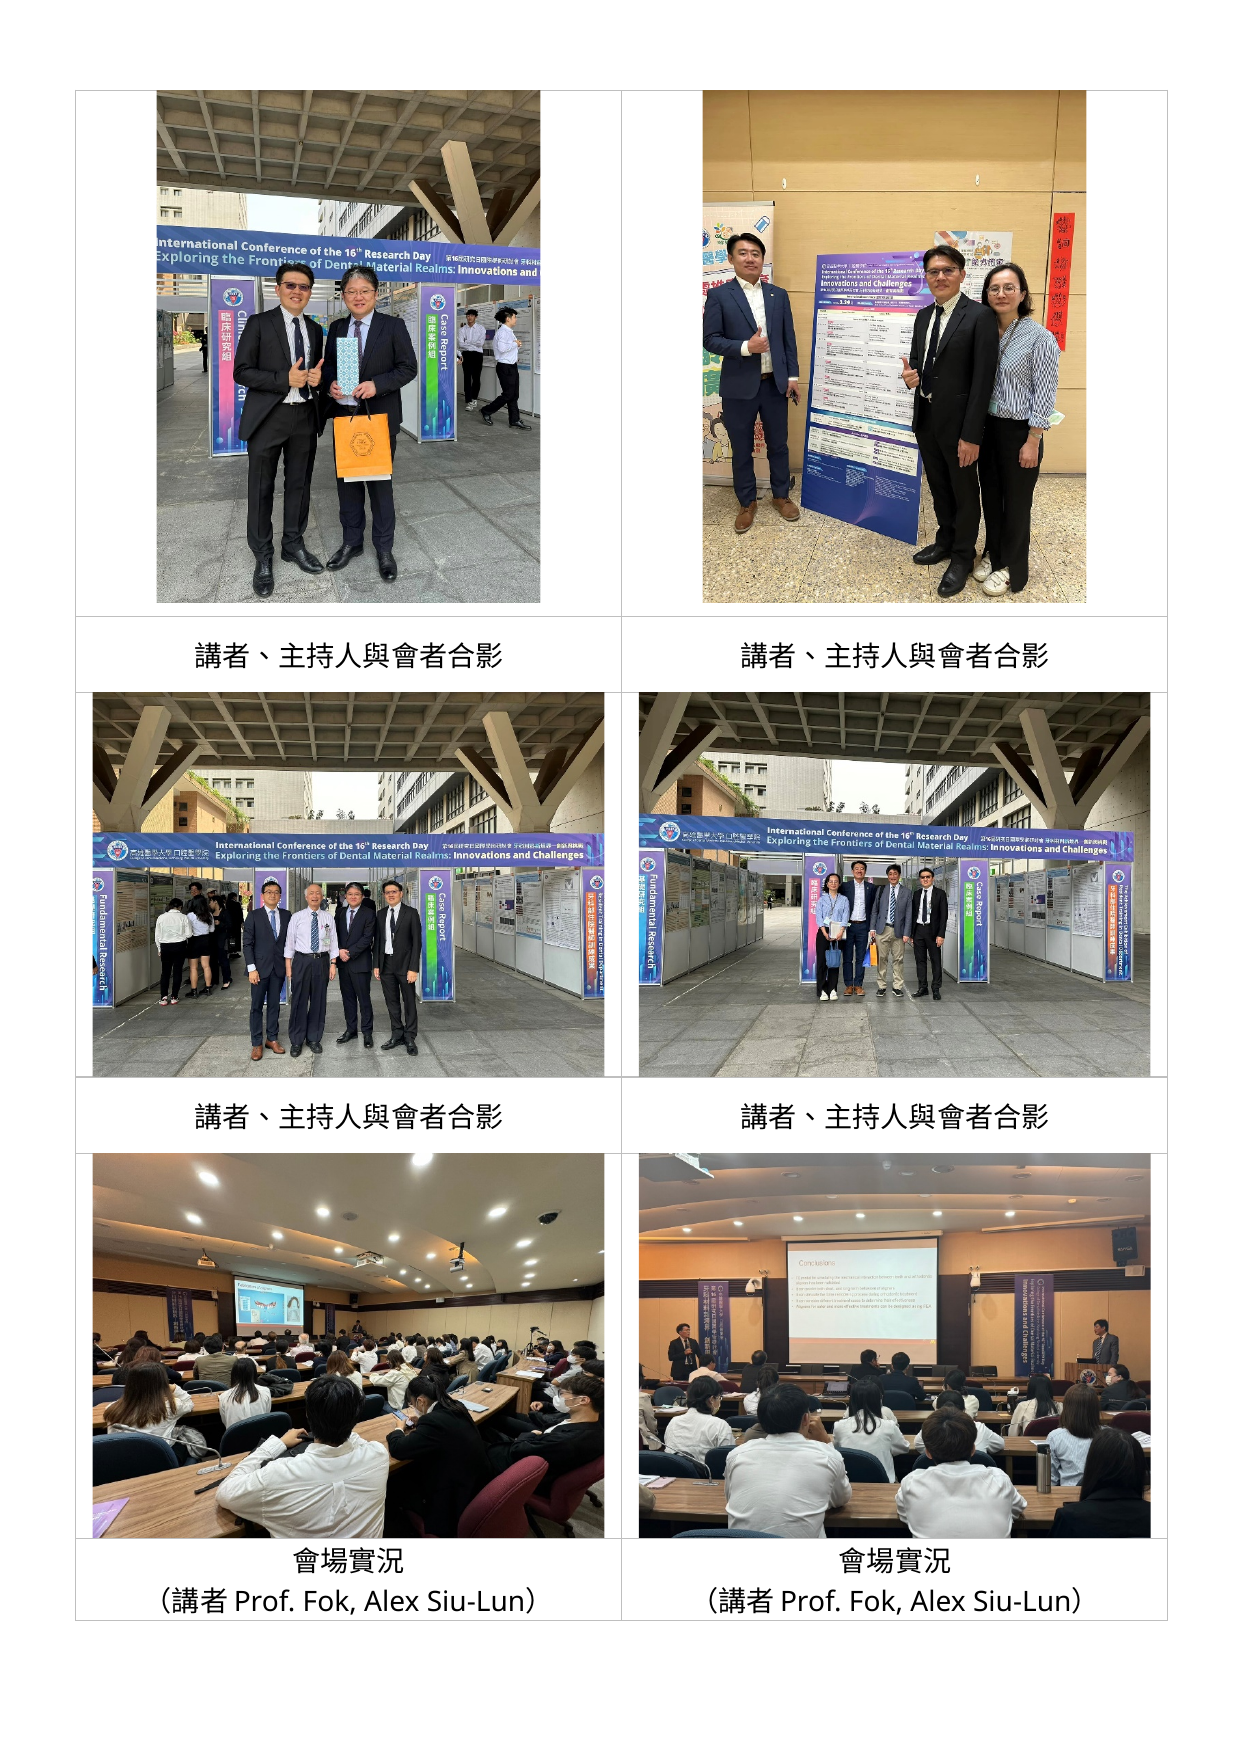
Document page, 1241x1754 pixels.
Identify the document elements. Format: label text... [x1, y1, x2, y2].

picture [638, 1153, 1151, 1538]
table_cell [76, 693, 92, 1076]
table_cell 講者、主持人與會者合影 [622, 1078, 1167, 1152]
table_cell [76, 1154, 92, 1537]
table_cell [622, 91, 1167, 616]
picture [92, 692, 605, 1077]
picture [92, 1153, 605, 1538]
table_cell [622, 1154, 638, 1537]
picture [156, 90, 541, 603]
table_cell 講者、主持人與會者合影 [76, 617, 621, 692]
table_cell [1151, 693, 1167, 1076]
table_cell 講者、主持人與會者合影 [76, 1078, 621, 1152]
table_cell 會場實況 （講者Prof. Fok, Alex Siu-Lun） [622, 1539, 1167, 1620]
picture [702, 90, 1087, 603]
table_cell [605, 1154, 621, 1537]
table_cell 會場實況 （講者Prof. Fok, Alex Siu-Lun） [76, 1539, 621, 1620]
picture [638, 692, 1151, 1077]
table_cell 講者、主持人與會者合影 [622, 617, 1167, 692]
table_cell [622, 693, 638, 1076]
table_cell [1151, 1154, 1167, 1537]
table_cell [76, 91, 621, 616]
table_cell [605, 693, 621, 1076]
